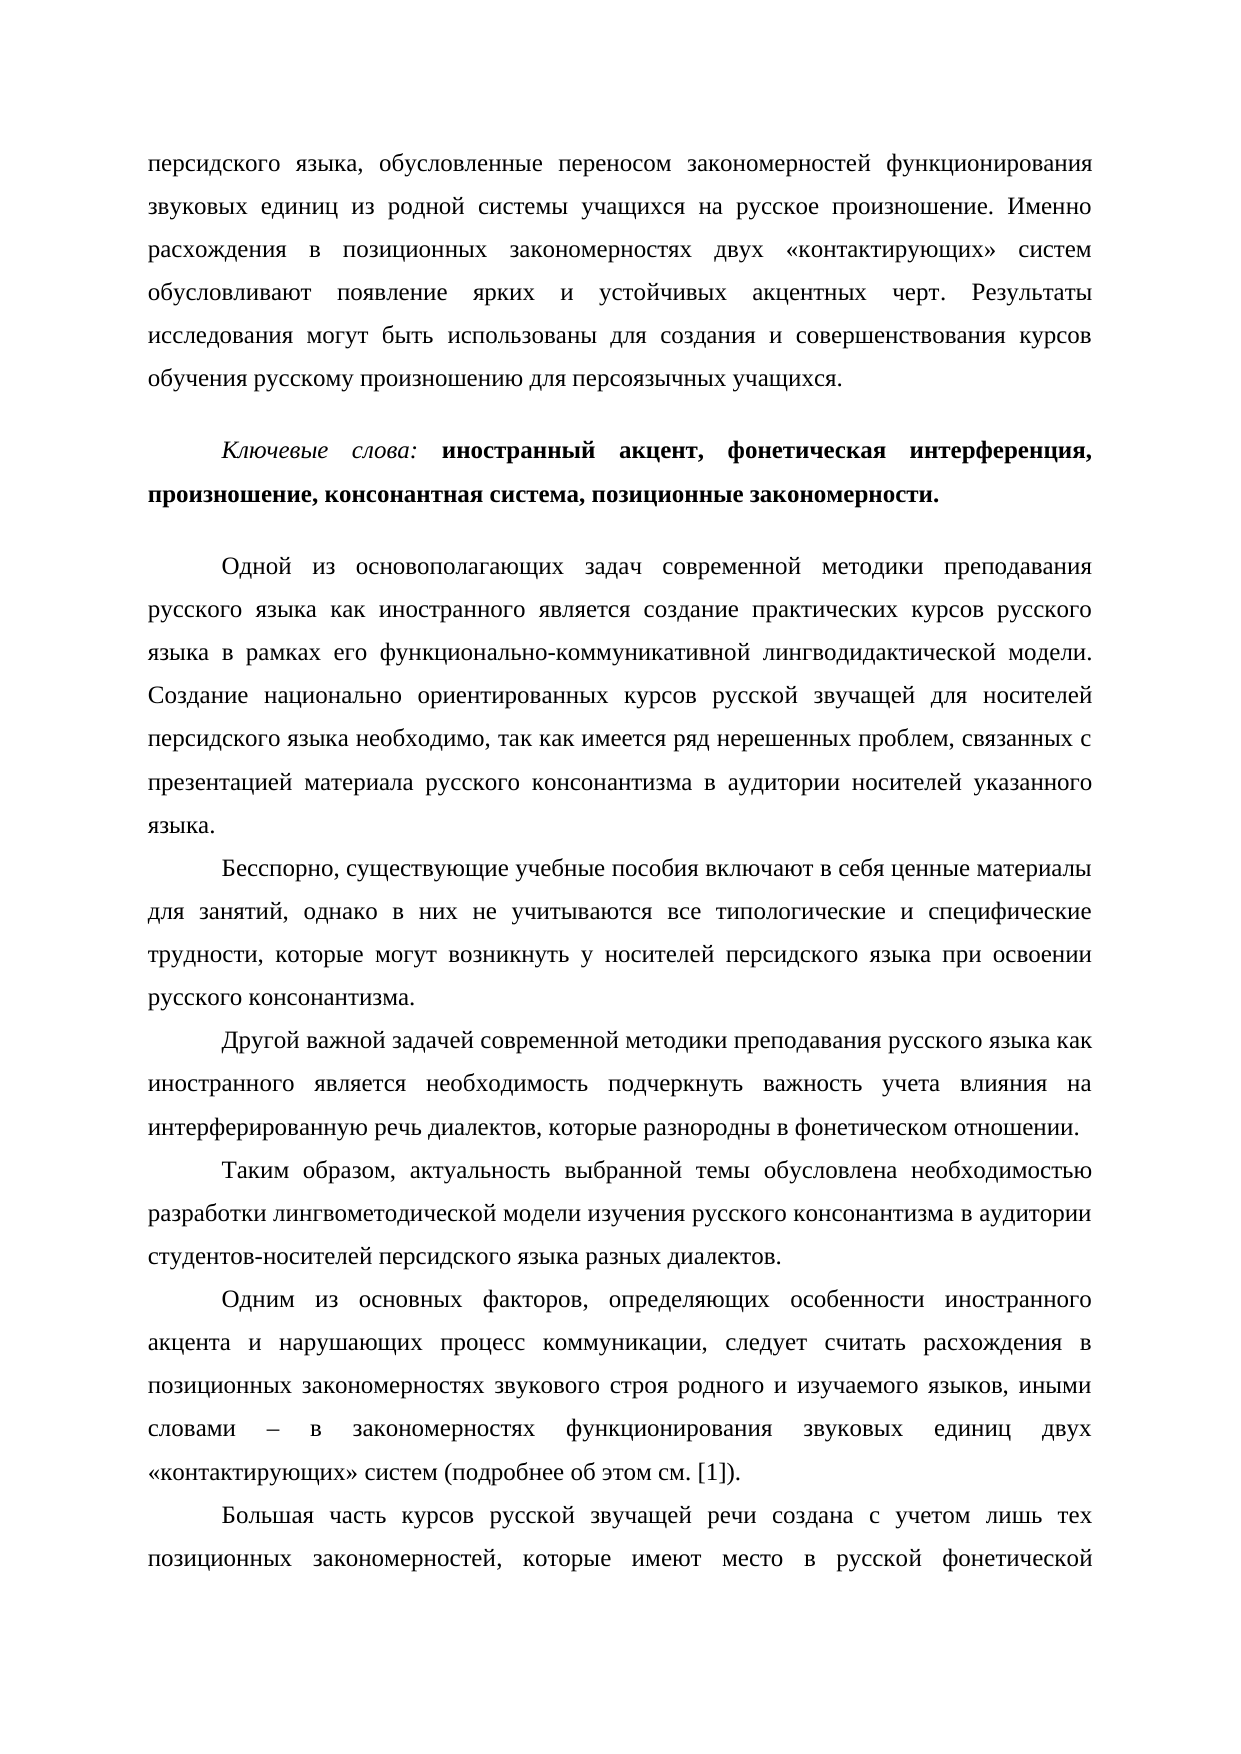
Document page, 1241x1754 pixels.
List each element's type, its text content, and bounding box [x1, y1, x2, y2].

text Одним из основных факторов, определяющих особенности иностранного акцента и нарушающих процесс коммуникации, следует считать расхождения в позиционных закономерностях звукового строя родного и изучаемого языков, иными словами – в закономерностях функционирования звуковых единиц двух «контактирующих» систем (подробнее об этом см. [1]). [148, 1284, 1092, 1485]
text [148, 1500, 1092, 1572]
text Одной из основополагающих задач современной методики преподавания русского языка как иностранного является создание практических курсов русского языка в рамках его функционально-коммуникативной лингводидактической модели. Создание национально ориентированных курсов русской звучащей для носителей персидского языка необходимо, так как имеется ряд нерешенных проблем, связанных с презентацией материала русского консонантизма в аудитории носителей указанного языка. [148, 551, 1092, 838]
text Бесспорно, существующие учебные пособия включают в себя ценные материалы для занятий, однако в них не учитываются все типологические и специфические трудности, которые могут возникнуть у носителей персидского языка при освоении русского консонантизма. [148, 853, 1092, 1011]
text Таким образом, актуальность выбранной темы обусловлена необходимостью разработки лингвометодической модели изучения русского консонантизма в аудитории студентов-носителей персидского языка разных диалектов. [148, 1155, 1092, 1270]
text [148, 148, 1092, 392]
text Другой важной задачей современной методики преподавания русского языка как иностранного является необходимость подчеркнуть важность учета влияния на интерферированную речь диалектов, которые разнородны в фонетическом отношении. [148, 1025, 1092, 1140]
text Ключевые слова: иностранный акцент, фонетическая интерференция, произношение, консонантная система, позиционные закономерности. [148, 436, 1092, 507]
